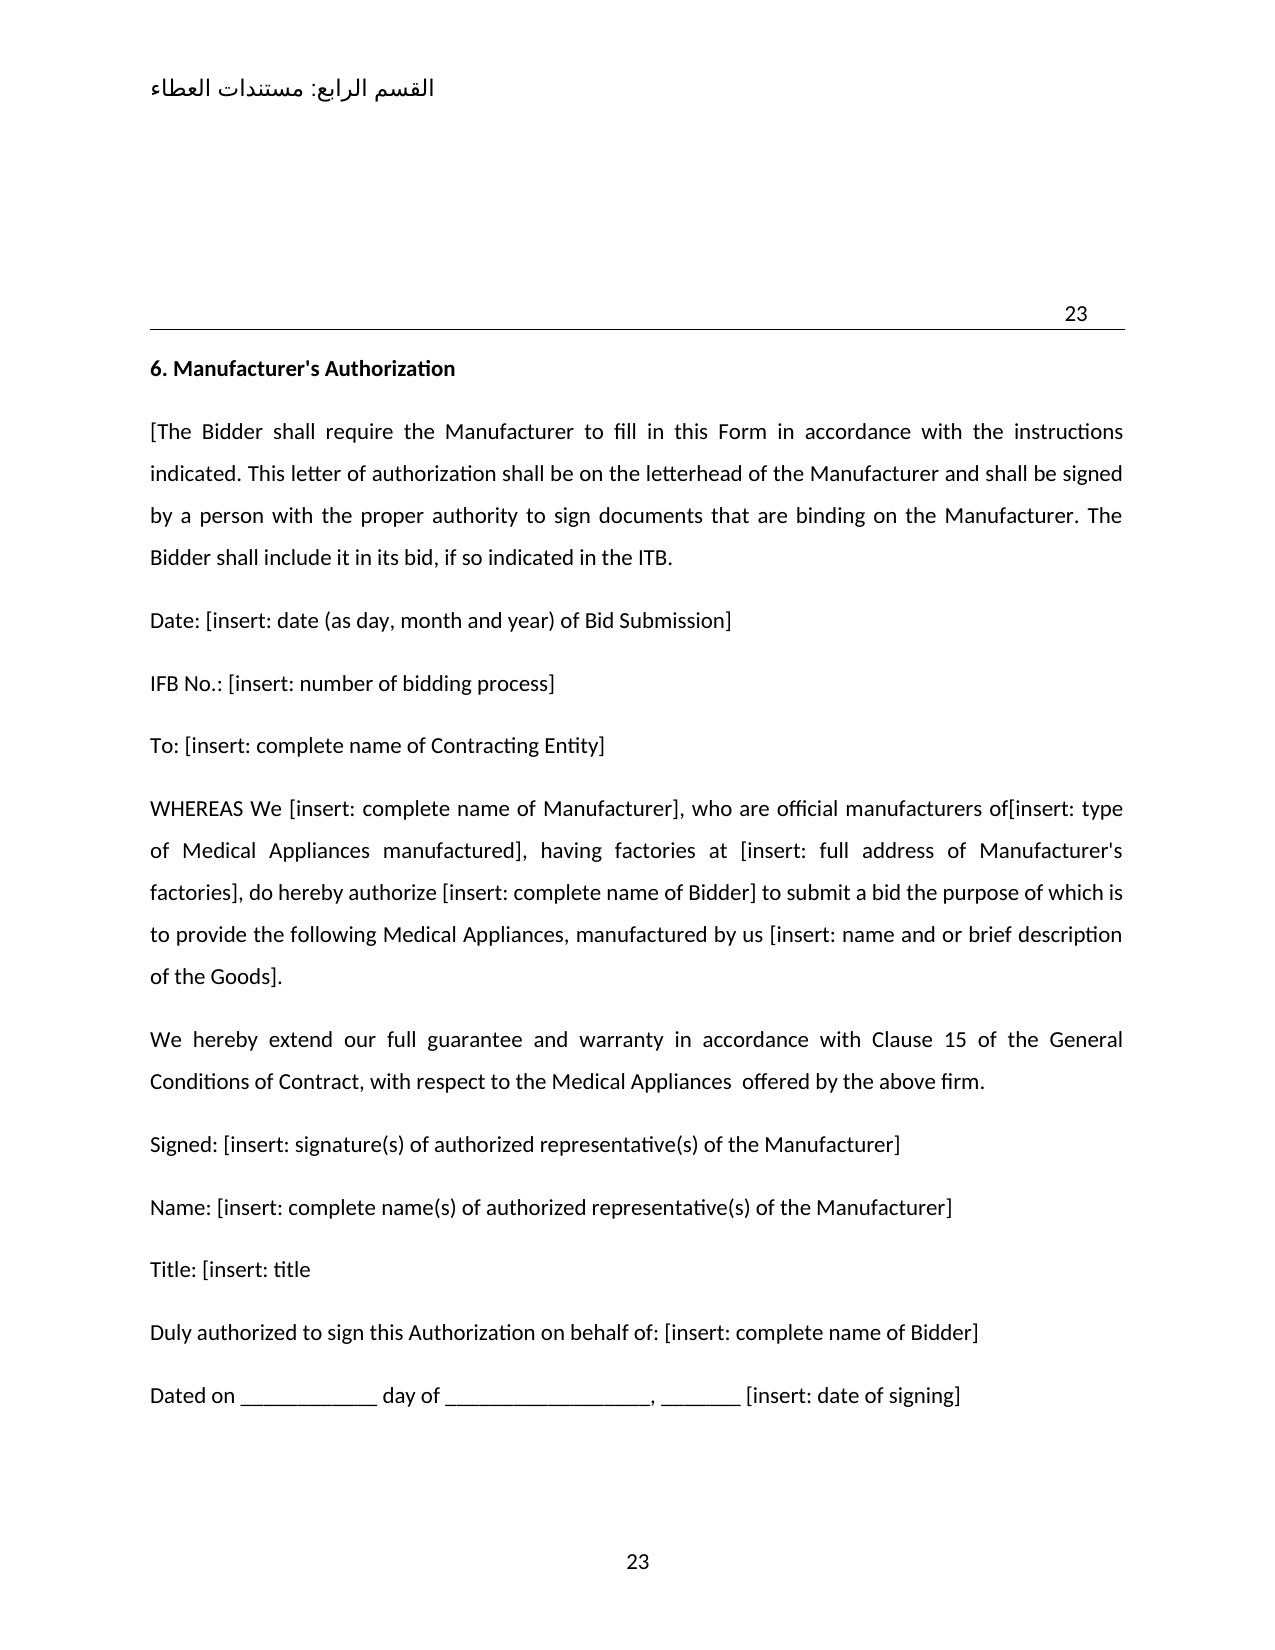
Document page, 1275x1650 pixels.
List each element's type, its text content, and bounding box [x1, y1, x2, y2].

text WHEREAS We [insert: complete name of Manufacturer], who are official manufacturers of[insert: type of Medical Appliances manufactured], having factories at [insert: full address of Manufacturer's factories], do hereby authorize [insert: complete name of Bidder] to submit a bid the purpose of which is to provide the following Medical Appliances, manufactured by us [insert: name and or brief description of the Goods]. [150, 794, 1125, 990]
text IFB No.: [insert: number of bidding process] [150, 669, 1125, 697]
text Name: [insert: complete name(s) of authorized representative(s) of the Manufacturer] [150, 1193, 1125, 1221]
text Dated on ____________ day of __________________, _______ [insert: date of signing] [150, 1381, 1125, 1409]
text Title: [insert: title [150, 1256, 1125, 1284]
text 6. Manufacturer's Authorization [150, 354, 1125, 382]
text Date: [insert: date (as day, month and year) of Bid Submission] [150, 606, 1125, 634]
text Duly authorized to sign this Authorization on behalf of: [insert: complete name of Bidder] [150, 1318, 1125, 1346]
text We hereby extend our full guarantee and warranty in accordance with Clause 15 of the General Conditions of Contract, with respect to the Medical Appliances offered by the above firm. [150, 1025, 1125, 1095]
text To: [insert: complete name of Contracting Entity] [150, 732, 1125, 760]
text [The Bidder shall require the Manufacturer to fill in this Form in accordance with the instructions indicated. This letter of authorization shall be on the letterhead of the Manufacturer and shall be signed by a person with the proper authority to sign documents that are binding on the Manufacturer. The Bidder shall include it in its bid, if so indicated in the ITB. [150, 417, 1125, 571]
text Signed: [insert: signature(s) of authorized representative(s) of the Manufacturer] [150, 1130, 1125, 1158]
